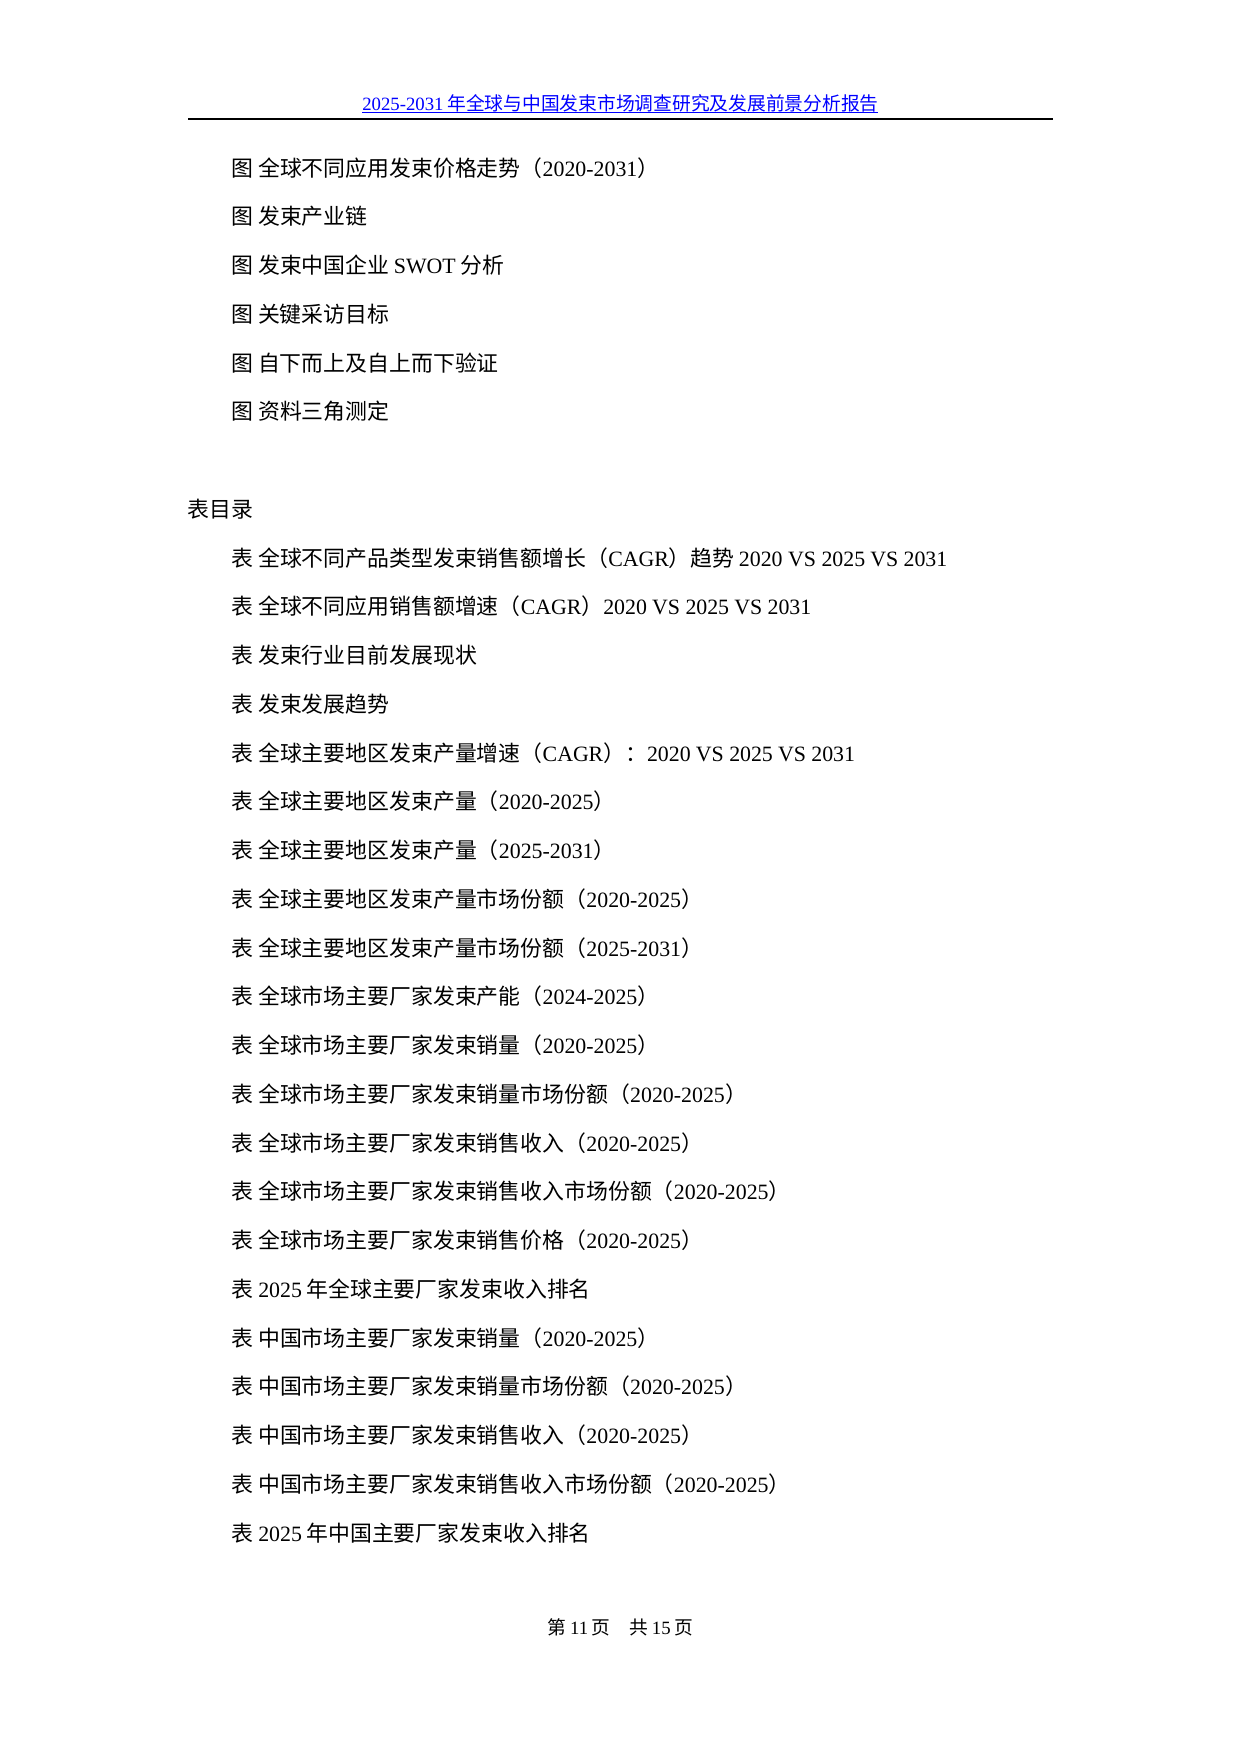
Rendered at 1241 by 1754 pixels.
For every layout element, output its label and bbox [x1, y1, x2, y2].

text [187, 150, 1053, 1548]
